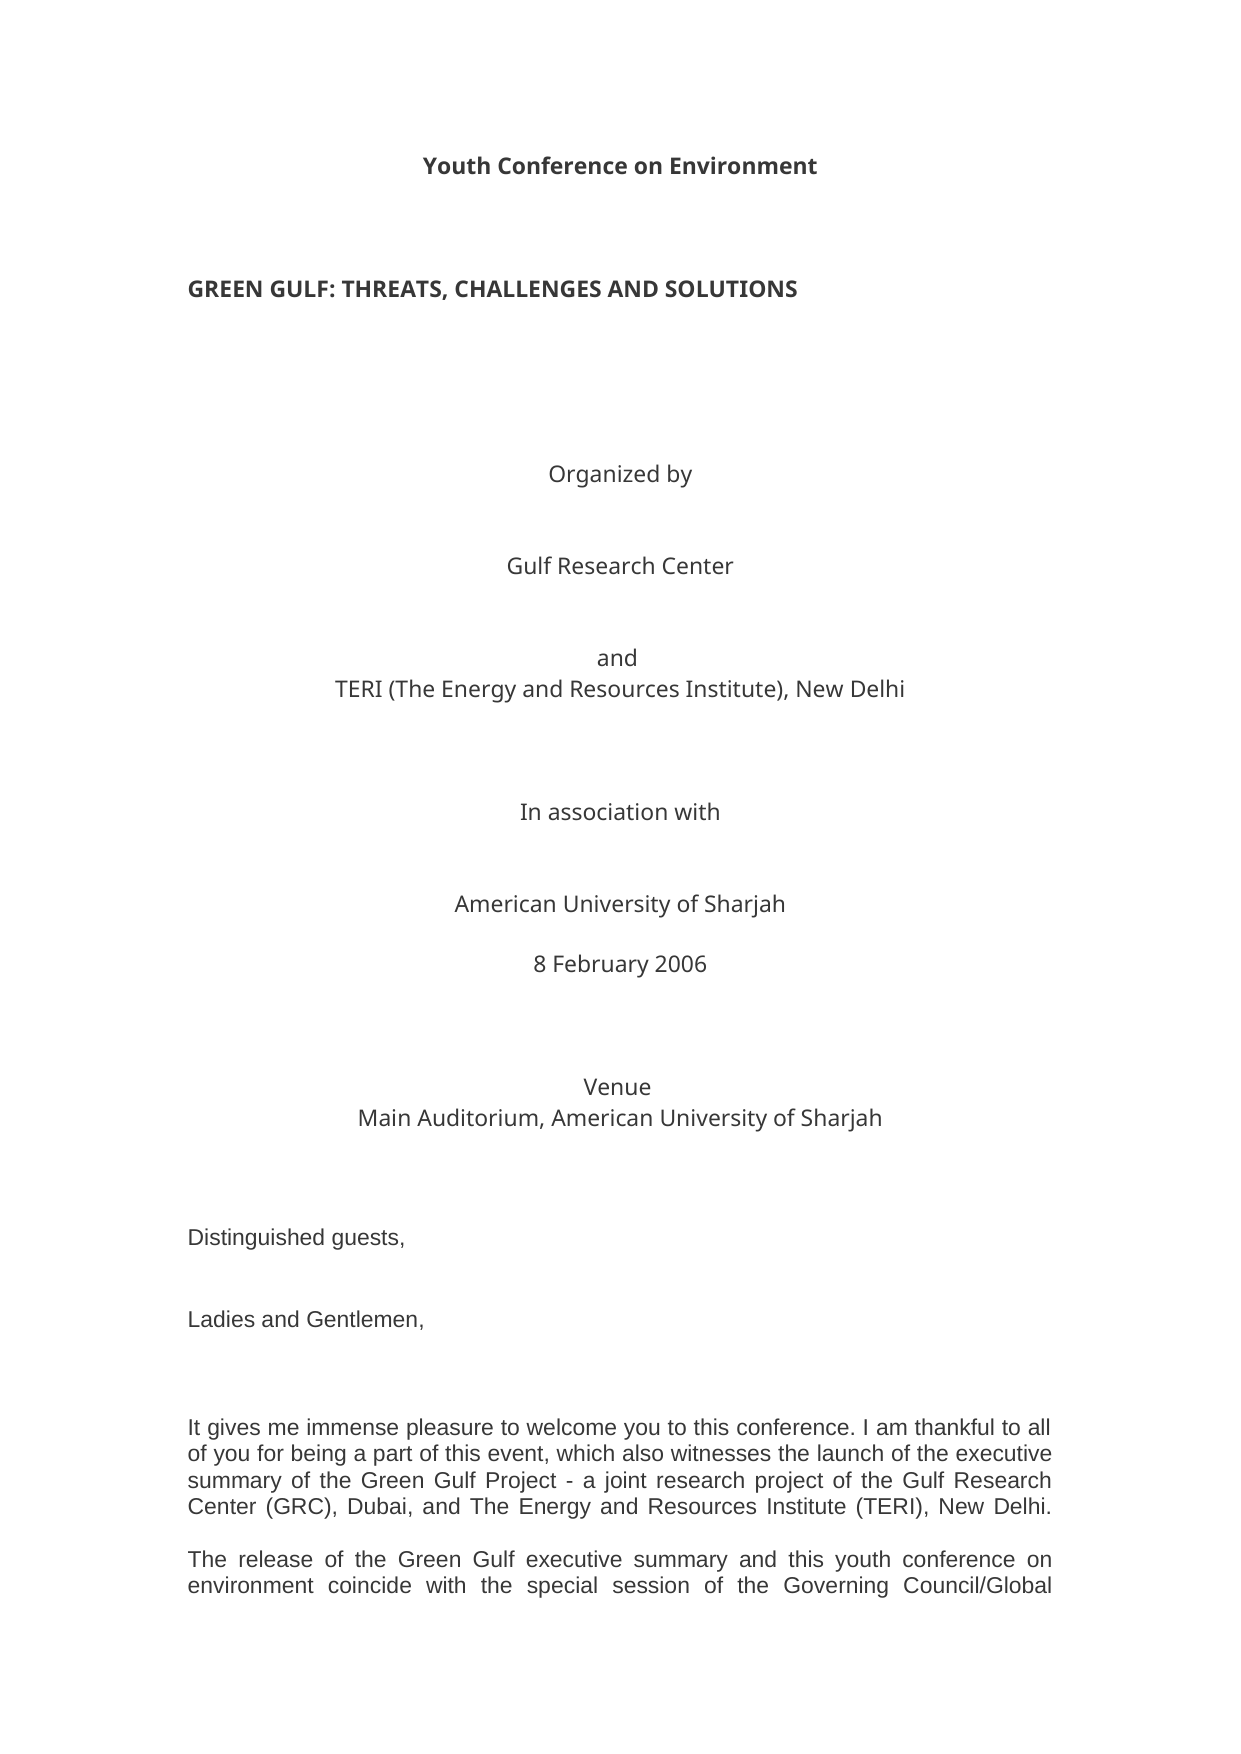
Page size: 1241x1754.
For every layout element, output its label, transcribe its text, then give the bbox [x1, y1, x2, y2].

text In association with [187, 733, 1053, 827]
text Youth Conference on Environment [187, 150, 1053, 181]
text Gulf Research Center [187, 519, 1053, 581]
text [187, 1361, 1053, 1598]
text Ladies and Gentlemen, [187, 1279, 1053, 1332]
text Distinguished guests, [187, 1224, 1053, 1250]
text Venue Main Auditorium, American University of Sharjah [187, 1008, 1053, 1133]
text 8 February 2006 [187, 948, 1053, 979]
text Organized by [187, 333, 1053, 489]
text American University of Sharjah [187, 856, 1053, 919]
text and TERI (The Energy and Resources Institute), New Delhi [187, 610, 1053, 704]
text GREEN GULF: THREATS, CHALLENGES AND SOLUTIONS [187, 210, 1053, 304]
